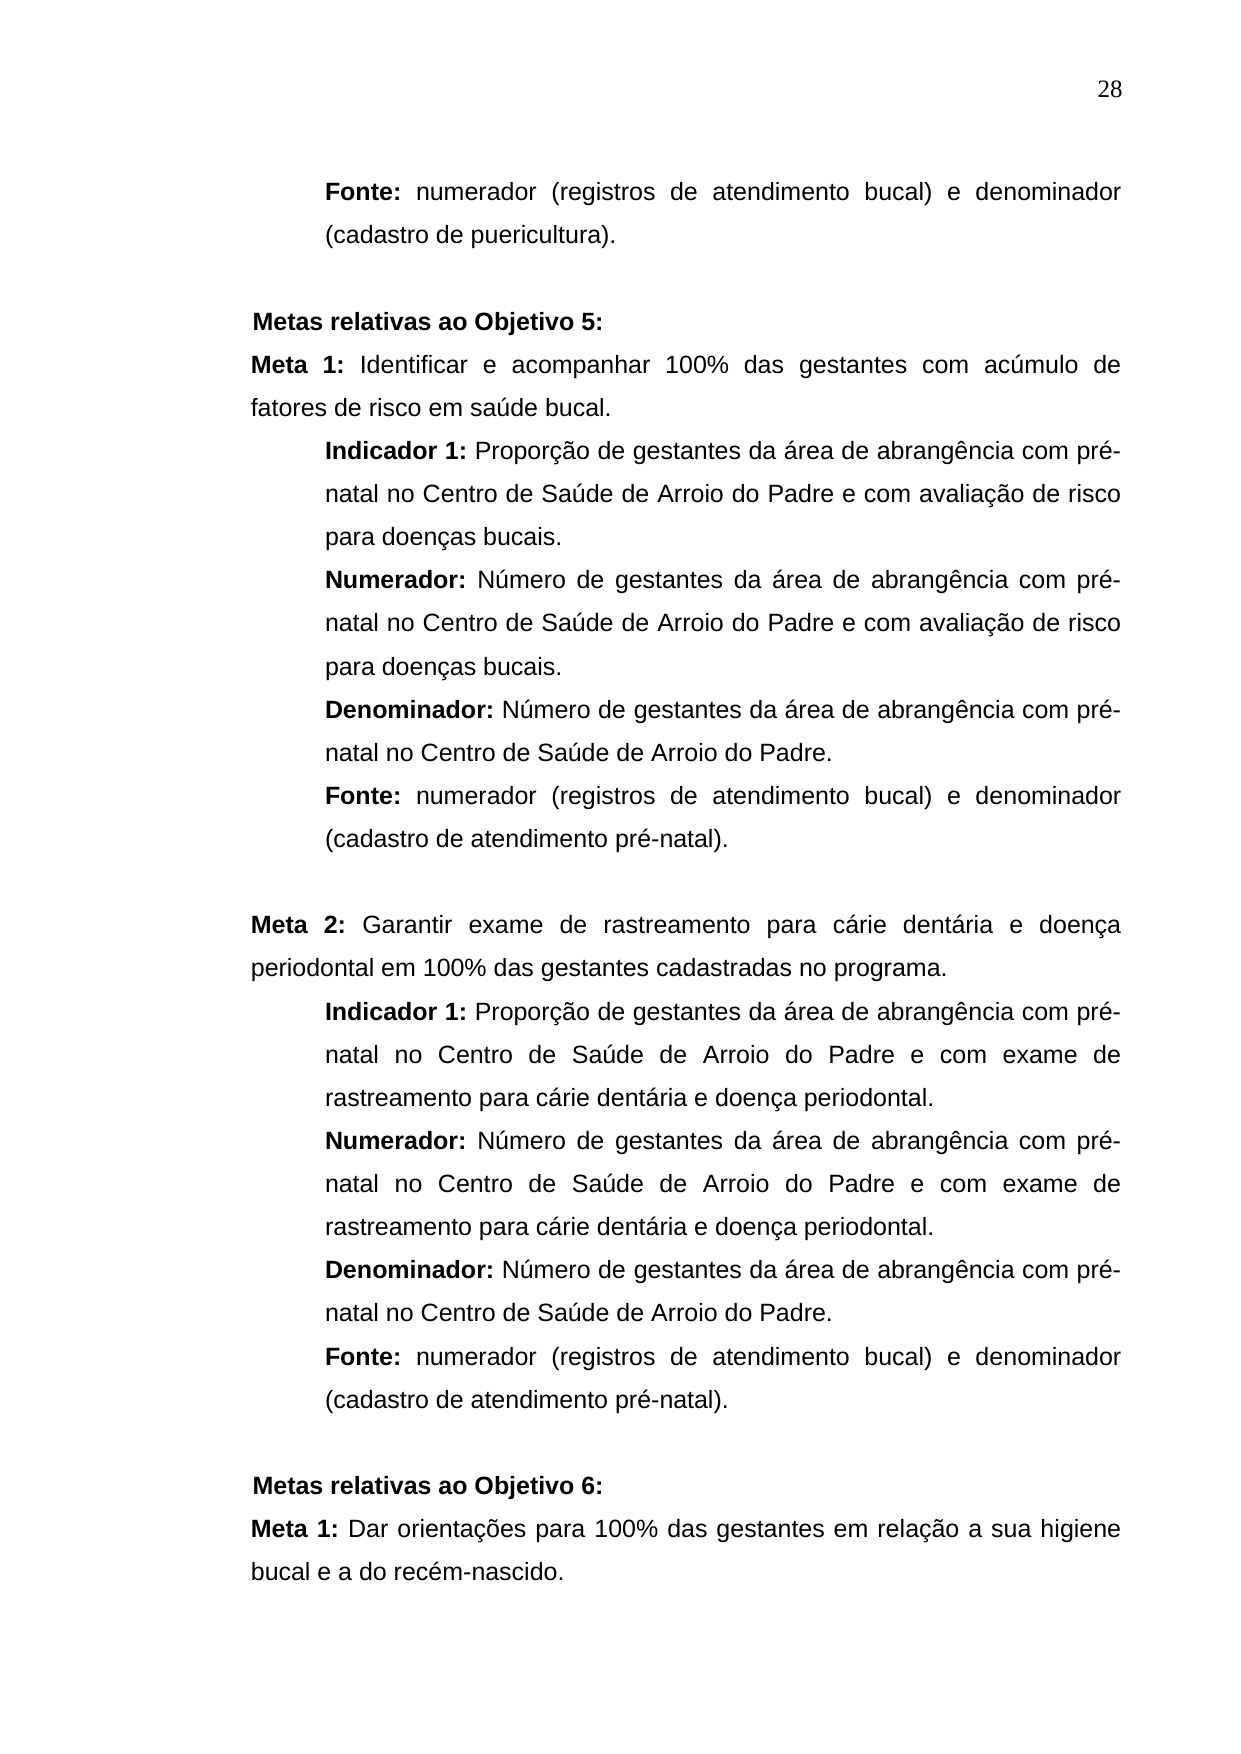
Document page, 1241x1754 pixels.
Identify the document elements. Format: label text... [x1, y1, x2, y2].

text Indicador 1: Proporção de gestantes da área de abrangência com pré-natal no Centro de Saúde de Arroio do Padre e com avaliação de risco para doenças bucais. [325, 436, 1122, 551]
list Metas relativas ao Objetivo 5: [252, 307, 1122, 335]
text Fonte: numerador (registros de atendimento bucal) e denominador (cadastro de puericultura). [325, 177, 1122, 249]
list Metas relativas ao Objetivo 6: [252, 1471, 1122, 1500]
text Meta 2: Garantir exame de rastreamento para cárie dentária e doença periodontal em 100% das gestantes cadastradas no programa. [251, 910, 1122, 982]
text Fonte: numerador (registros de atendimento bucal) e denominador (cadastro de atendimento pré-natal). [325, 1342, 1122, 1413]
text Fonte: numerador (registros de atendimento bucal) e denominador (cadastro de atendimento pré-natal). [325, 781, 1122, 853]
text Denominador: Número de gestantes da área de abrangência com pré-natal no Centro de Saúde de Arroio do Padre. [325, 695, 1122, 767]
text Meta 1: Identificar e acompanhar 100% das gestantes com acúmulo de fatores de risco em saúde bucal. [251, 350, 1122, 422]
text Meta 1: Dar orientações para 100% das gestantes em relação a sua higiene bucal e a do recém-nascido. [251, 1514, 1122, 1586]
text Indicador 1: Proporção de gestantes da área de abrangência com pré-natal no Centro de Saúde de Arroio do Padre e com exame de rastreamento para cárie dentária e doença periodontal. [325, 997, 1122, 1112]
text Numerador: Número de gestantes da área de abrangência com pré-natal no Centro de Saúde de Arroio do Padre e com exame de rastreamento para cárie dentária e doença periodontal. [325, 1126, 1122, 1241]
text Denominador: Número de gestantes da área de abrangência com pré-natal no Centro de Saúde de Arroio do Padre. [325, 1255, 1122, 1327]
text Numerador: Número de gestantes da área de abrangência com pré-natal no Centro de Saúde de Arroio do Padre e com avaliação de risco para doenças bucais. [325, 565, 1122, 680]
